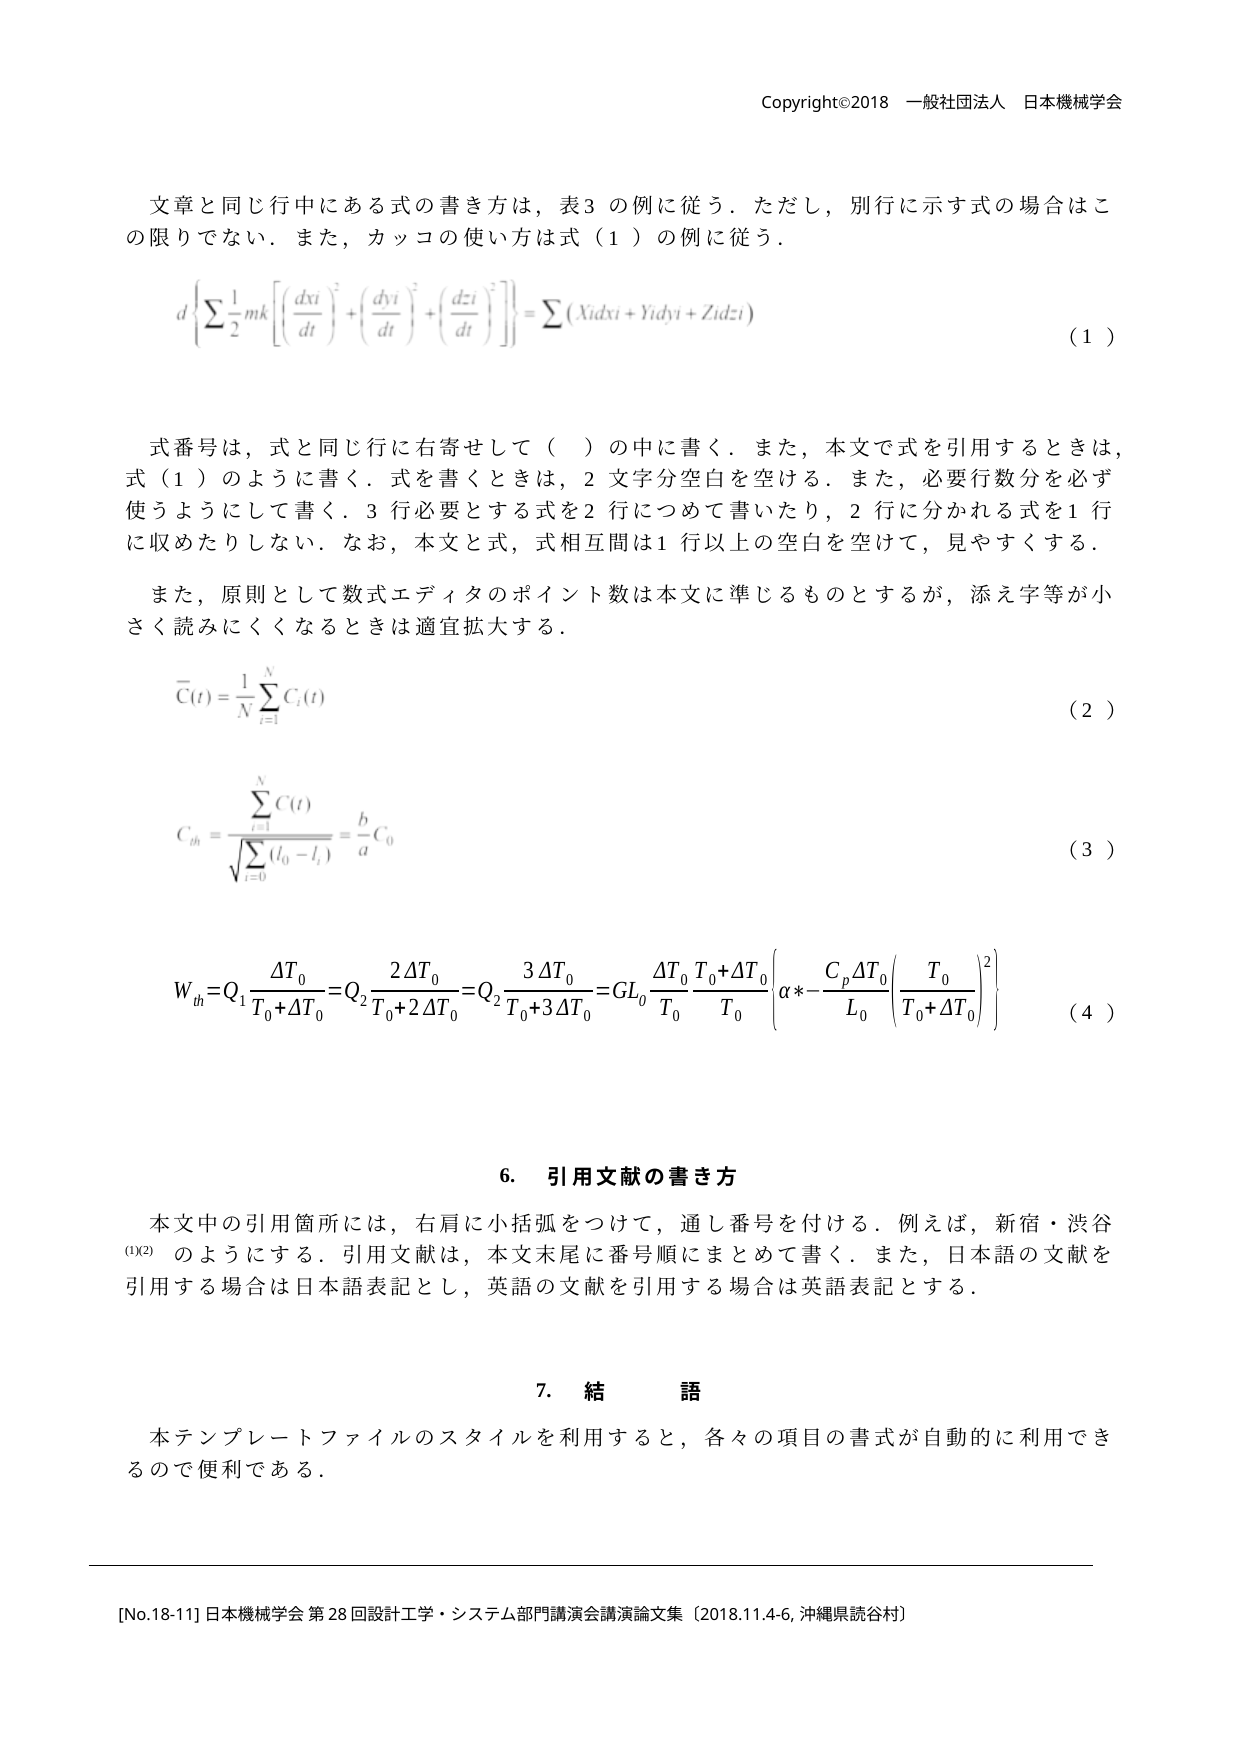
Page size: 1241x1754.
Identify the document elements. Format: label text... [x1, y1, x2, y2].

text 式番号は，式と同じ行に右寄せして（ ）の中に書く．また，本文で式を引用するときは，式（1）のように書く．式を書くときは，2文字分空白を空ける．また，必要行数分を必ず使うようにして書く．3行必要とする式を2行につめて書いたり，2行に分かれる式を1行に収めたりしない．なお，本文と式，式相互間は1行以上の空白を空けて，見やすくする． [125, 430, 1116, 557]
text 本文中の引用箇所には，右肩に小括弧をつけて，通し番号を付ける．例えば，新宿・渋谷(1)(2)のようにする．引用文献は，本文末尾に番号順にまとめて書く．また，日本語の文献を引用する場合は日本語表記とし，英語の文献を引用する場合は英語表記とする． [125, 1206, 1116, 1301]
text 本テンプレートファイルのスタイルを利用すると，各々の項目の書式が自動的に利用できるので便利である． [125, 1421, 1116, 1484]
text （1） [165, 273, 1116, 400]
text （2） [165, 662, 1116, 757]
text また，原則として数式エディタのポイント数は本文に準じるものとするが，添え字等が小さく読みにくくなるときは適宜拡大する． [125, 578, 1116, 641]
text 6. 引用文献の書き方 [125, 1159, 1116, 1191]
text 文章と同じ行中にある式の書き方は，表3の例に従う．ただし，別行に示す式の場合はこの限りでない．また，カッコの使い方は式（1）の例に従う． [125, 189, 1116, 252]
text 7. 結 語 [125, 1374, 1116, 1406]
text （4） [165, 949, 1116, 1075]
text （3） [165, 770, 1116, 928]
